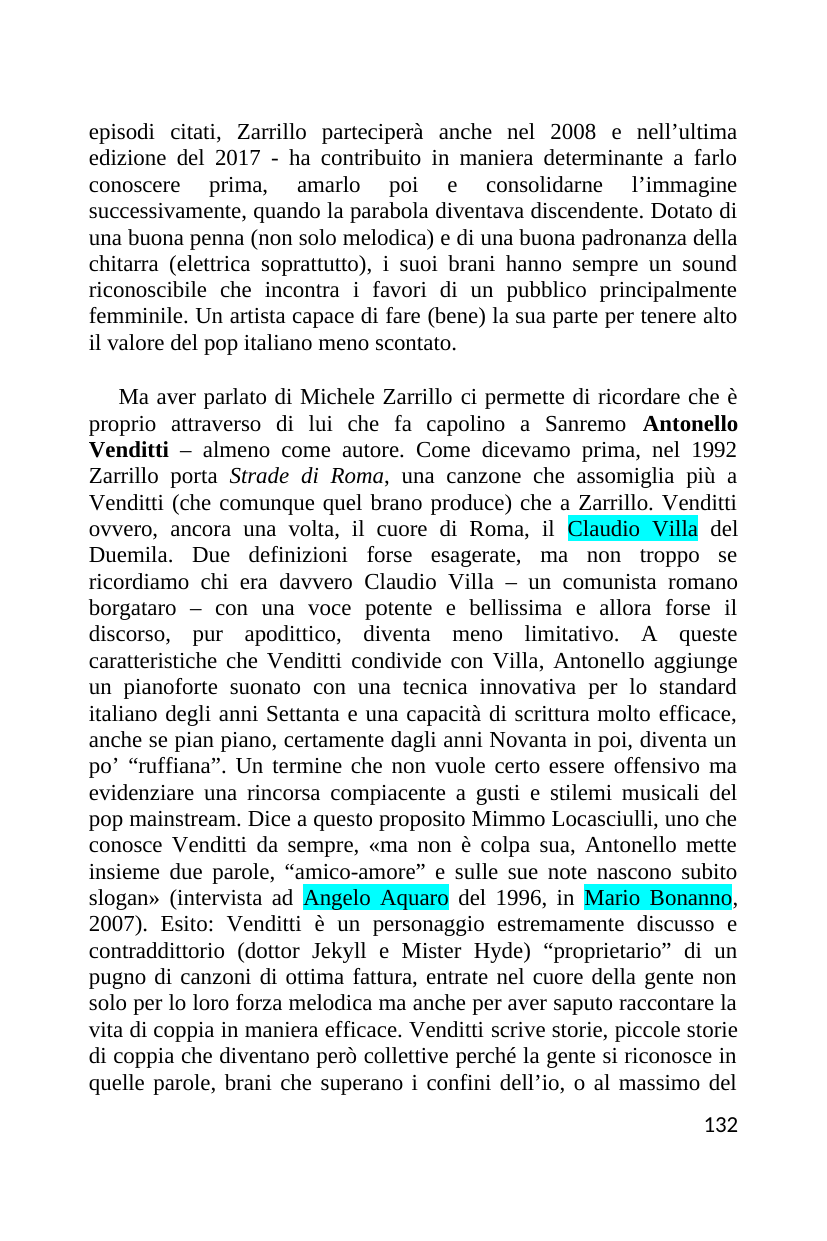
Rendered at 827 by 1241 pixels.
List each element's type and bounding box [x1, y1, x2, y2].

text [89, 118, 738, 355]
text [89, 383, 738, 1095]
